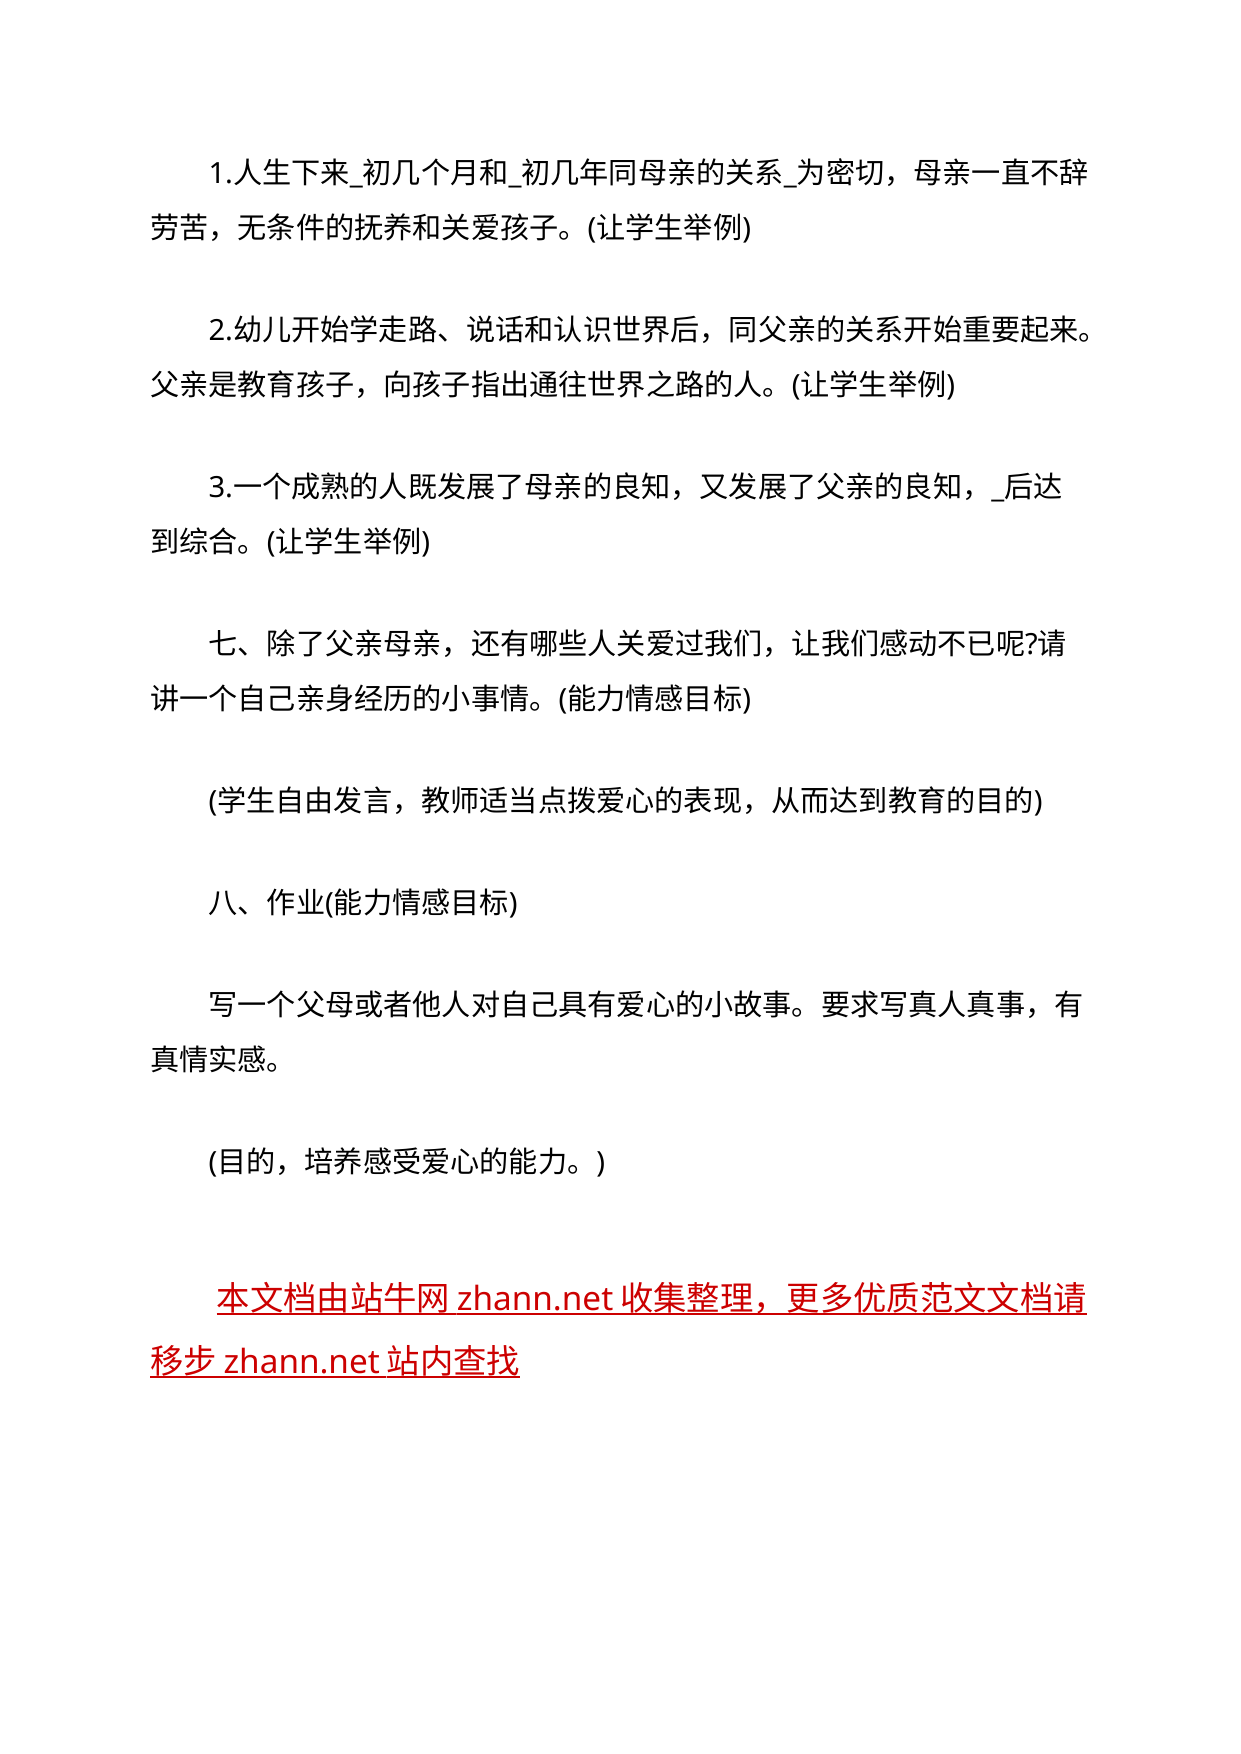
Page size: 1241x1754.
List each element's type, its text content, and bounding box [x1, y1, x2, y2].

text 2.幼儿开始学走路、说话和认识世界后，同父亲的关系开始重要起来。父亲是教育孩子，向孩子指出通往世界之路的人。(让学生举例) [150, 307, 1090, 404]
text 七、除了父亲母亲，还有哪些人关爱过我们，让我们感动不已呢?请讲一个自己亲身经历的小事情。(能力情感目标) [150, 621, 1090, 718]
text 八、作业(能力情感目标) [150, 880, 1090, 922]
text 写一个父母或者他人对自己具有爱心的小故事。要求写真人真事，有真情实感。 [150, 982, 1090, 1079]
text (目的，培养感受爱心的能力。) [150, 1138, 1090, 1181]
text 本文档由站牛网zhann.net收集整理，更多优质范文文档请移步zhann.net站内查找 [150, 1272, 1090, 1383]
text (学生自由发言，教师适当点拨爱心的表现，从而达到教育的目的) [150, 778, 1090, 820]
text 1.人生下来_初几个月和_初几年同母亲的关系_为密切，母亲一直不辞劳苦，无条件的抚养和关爱孩子。(让学生举例) [150, 150, 1090, 247]
text 3.一个成熟的人既发展了母亲的良知，又发展了父亲的良知，_后达到综合。(让学生举例) [150, 464, 1090, 561]
